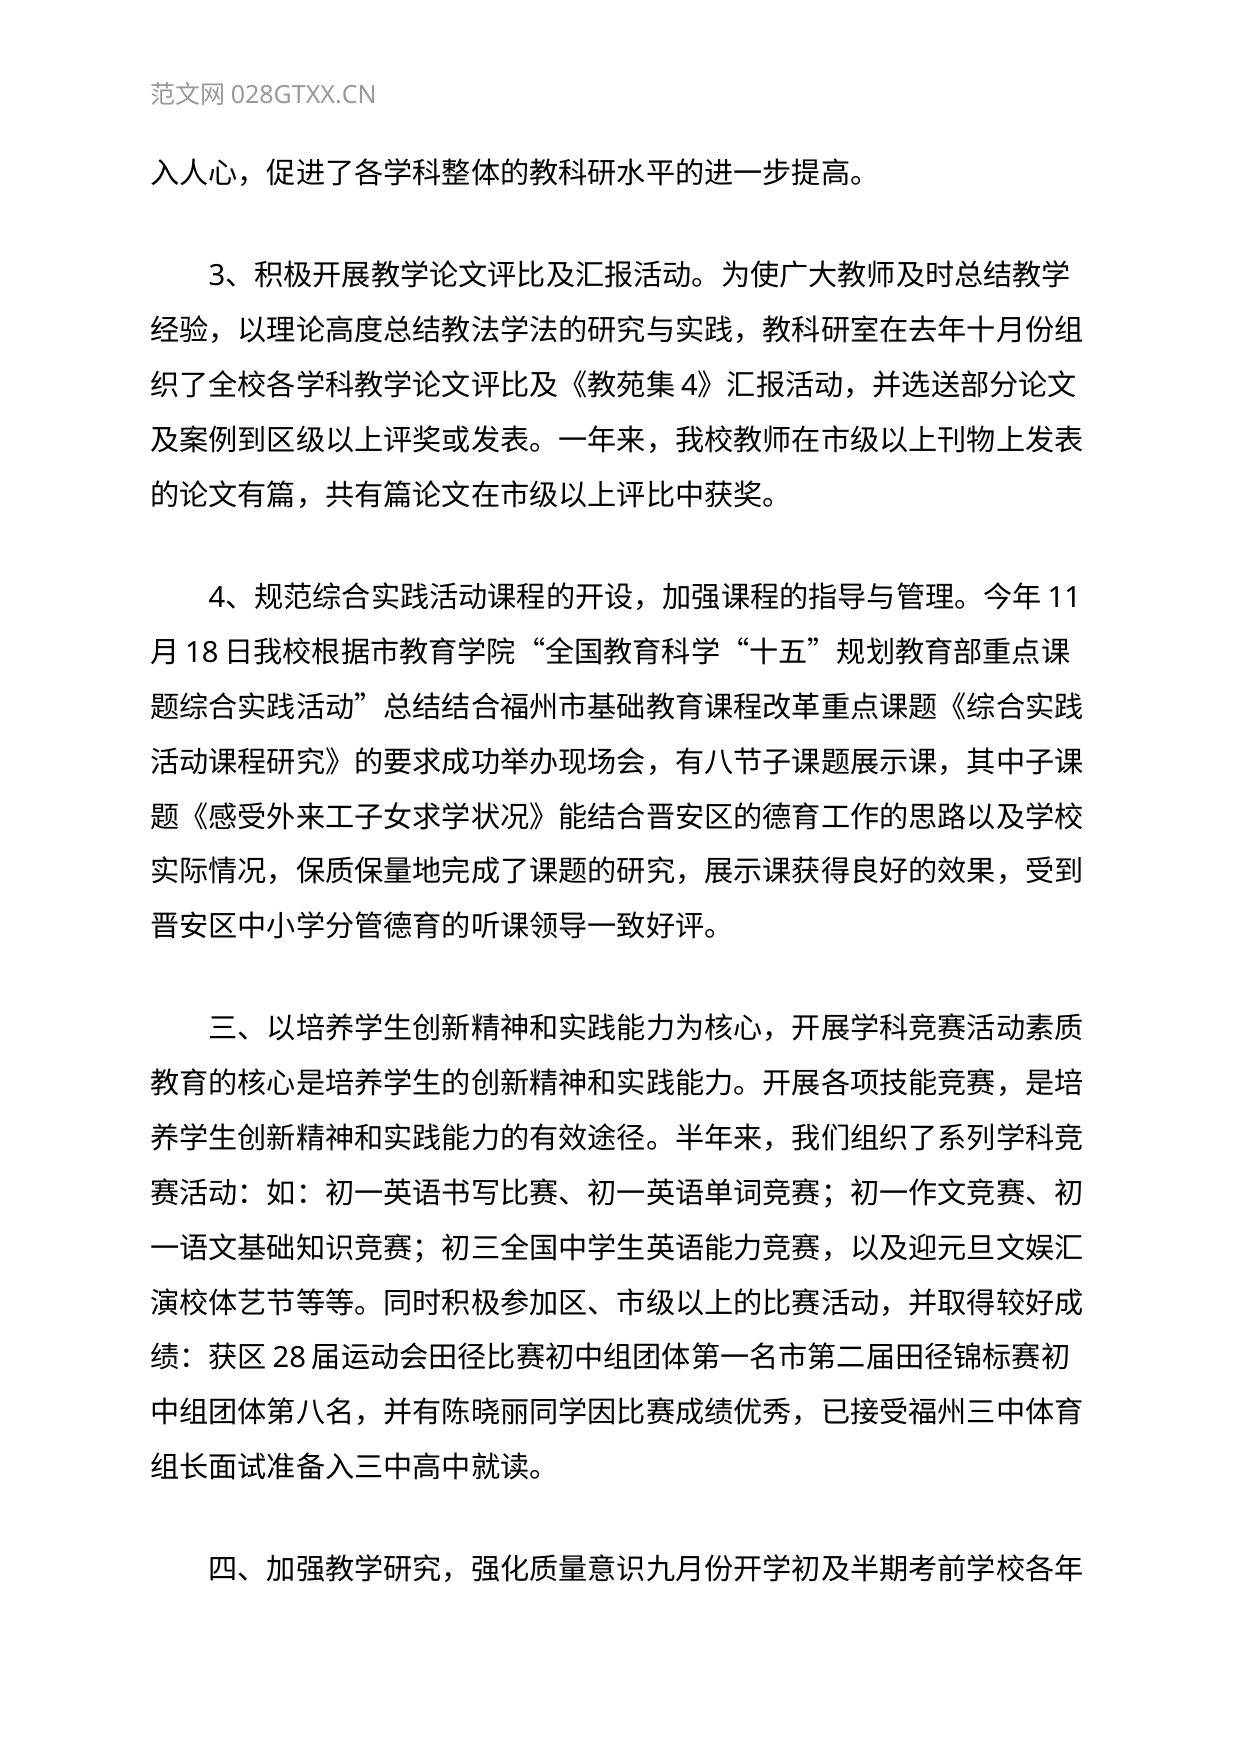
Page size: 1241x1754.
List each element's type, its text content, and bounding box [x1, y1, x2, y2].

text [150, 1546, 1090, 1588]
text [150, 150, 1090, 192]
text 4、规范综合实践活动课程的开设，加强课程的指导与管理。今年11月18日我校根据市教育学院“全国教育科学“十五”规划教育部重点课题综合实践活动”总结结合福州市基础教育课程改革重点课题《综合实践活动课程研究》的要求成功举办现场会，有八节子课题展示课，其中子课题《感受外来工子女求学状况》能结合晋安区的德育工作的思路以及学校实际情况，保质保量地完成了课题的研究，展示课获得良好的效果，受到晋安区中小学分管德育的听课领导一致好评。 [150, 573, 1090, 945]
text 三、以培养学生创新精神和实践能力为核心，开展学科竞赛活动素质教育的核心是培养学生的创新精神和实践能力。开展各项技能竞赛，是培养学生创新精神和实践能力的有效途径。半年来，我们组织了系列学科竞赛活动：如：初一英语书写比赛、初一英语单词竞赛；初一作文竞赛、初一语文基础知识竞赛；初三全国中学生英语能力竞赛，以及迎元旦文娱汇演校体艺节等等。同时积极参加区、市级以上的比赛活动，并取得较好成绩：获区28届运动会田径比赛初中组团体第一名市第二届田径锦标赛初中组团体第八名，并有陈晓丽同学因比赛成绩优秀，已接受福州三中体育组长面试准备入三中高中就读。 [150, 1005, 1090, 1486]
text 3、积极开展教学论文评比及汇报活动。为使广大教师及时总结教学经验，以理论高度总结教法学法的研究与实践，教科研室在去年十月份组织了全校各学科教学论文评比及《教苑集4》汇报活动，并选送部分论文及案例到区级以上评奖或发表。一年来，我校教师在市级以上刊物上发表的论文有篇，共有篇论文在市级以上评比中获奖。 [150, 252, 1090, 514]
